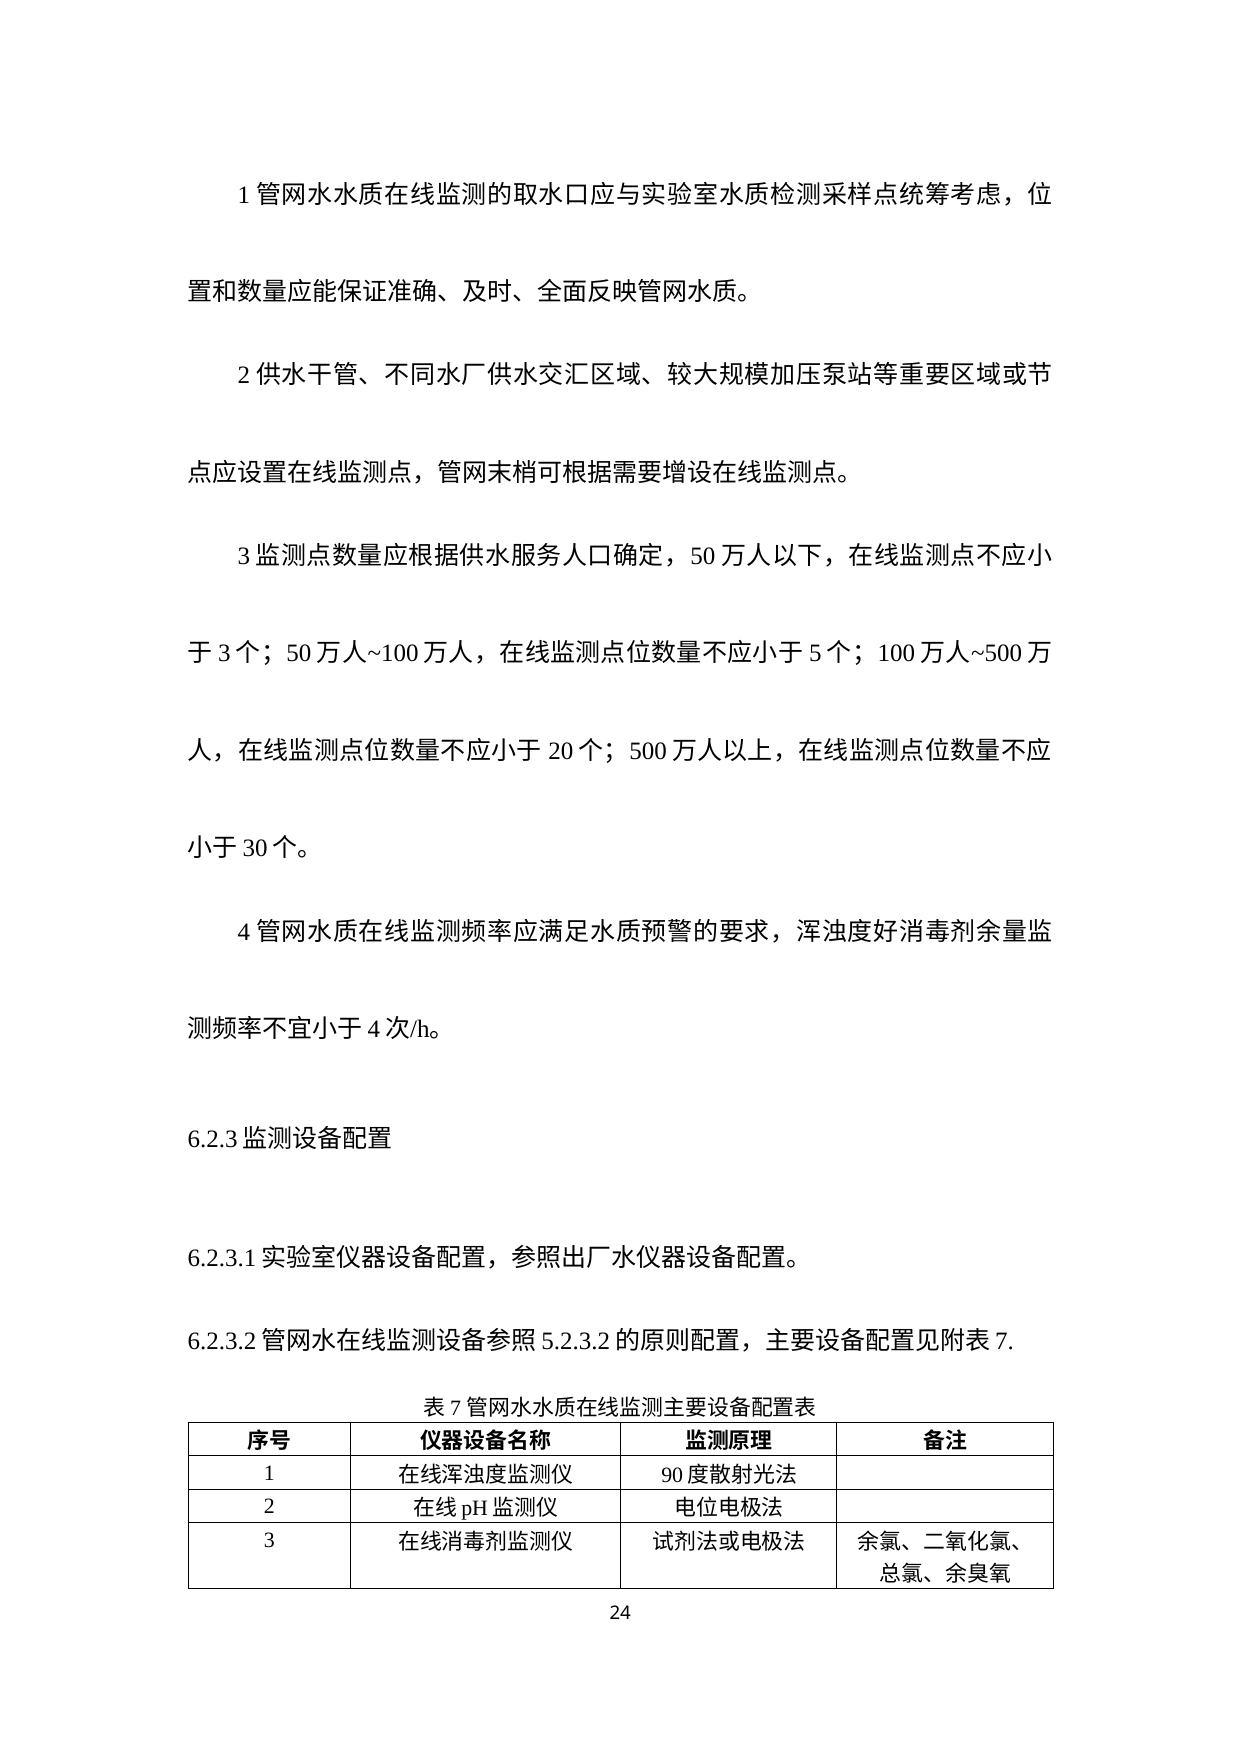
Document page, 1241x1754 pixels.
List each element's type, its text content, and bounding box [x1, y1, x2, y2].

table_cell [837, 1490, 1053, 1522]
table_cell 在线pH监测仪 [351, 1490, 620, 1522]
text 表7 管网水水质在线监测主要设备配置表 [187, 1389, 1053, 1422]
text 6.2.3.2管网水在线监测设备参照5.2.3.2的原则配置，主要设备配置见附表7. [187, 1306, 1053, 1371]
table_cell 余氯、二氧化氯、总氯、余臭氧 [837, 1523, 1053, 1588]
table_cell 90度散射光法 [621, 1456, 836, 1489]
table_cell 3 [189, 1523, 350, 1588]
table_cell 在线消毒剂监测仪 [351, 1523, 620, 1588]
text 3监测点数量应根据供水服务人口确定，50万人以下，在线监测点不应小于3个；50万人~100万人，在线监测点位数量不应小于5个；100万人~500万人，在线监测点位数量不应小于20个；500万人以上，在线监测点位数量不应小于30个。 [187, 521, 1053, 878]
text 6.2.3.1实验室仪器设备配置，参照出厂水仪器设备配置。 [187, 1223, 1053, 1288]
text 2供水干管、不同水厂供水交汇区域、较大规模加压泵站等重要区域或节点应设置在线监测点，管网末梢可根据需要增设在线监测点。 [187, 340, 1053, 503]
table_cell [837, 1456, 1053, 1489]
table_cell 1 [189, 1456, 350, 1489]
table_header 序号 [189, 1423, 350, 1455]
table_header 监测原理 [621, 1423, 836, 1455]
subtitle 6.2.3监测设备配置 [187, 1104, 1053, 1169]
text 4管网水质在线监测频率应满足水质预警的要求，浑浊度好消毒剂余量监测频率不宜小于4次/h。 [187, 897, 1053, 1059]
text 1管网水水质在线监测的取水口应与实验室水质检测采样点统筹考虑，位置和数量应能保证准确、及时、全面反映管网水质。 [187, 160, 1053, 322]
table_cell 在线浑浊度监测仪 [351, 1456, 620, 1489]
table_cell 2 [189, 1490, 350, 1522]
table_cell 电位电极法 [621, 1490, 836, 1522]
table_cell 试剂法或电极法 [621, 1523, 836, 1588]
table_header 仪器设备名称 [351, 1423, 620, 1455]
table_header 备注 [837, 1423, 1053, 1455]
